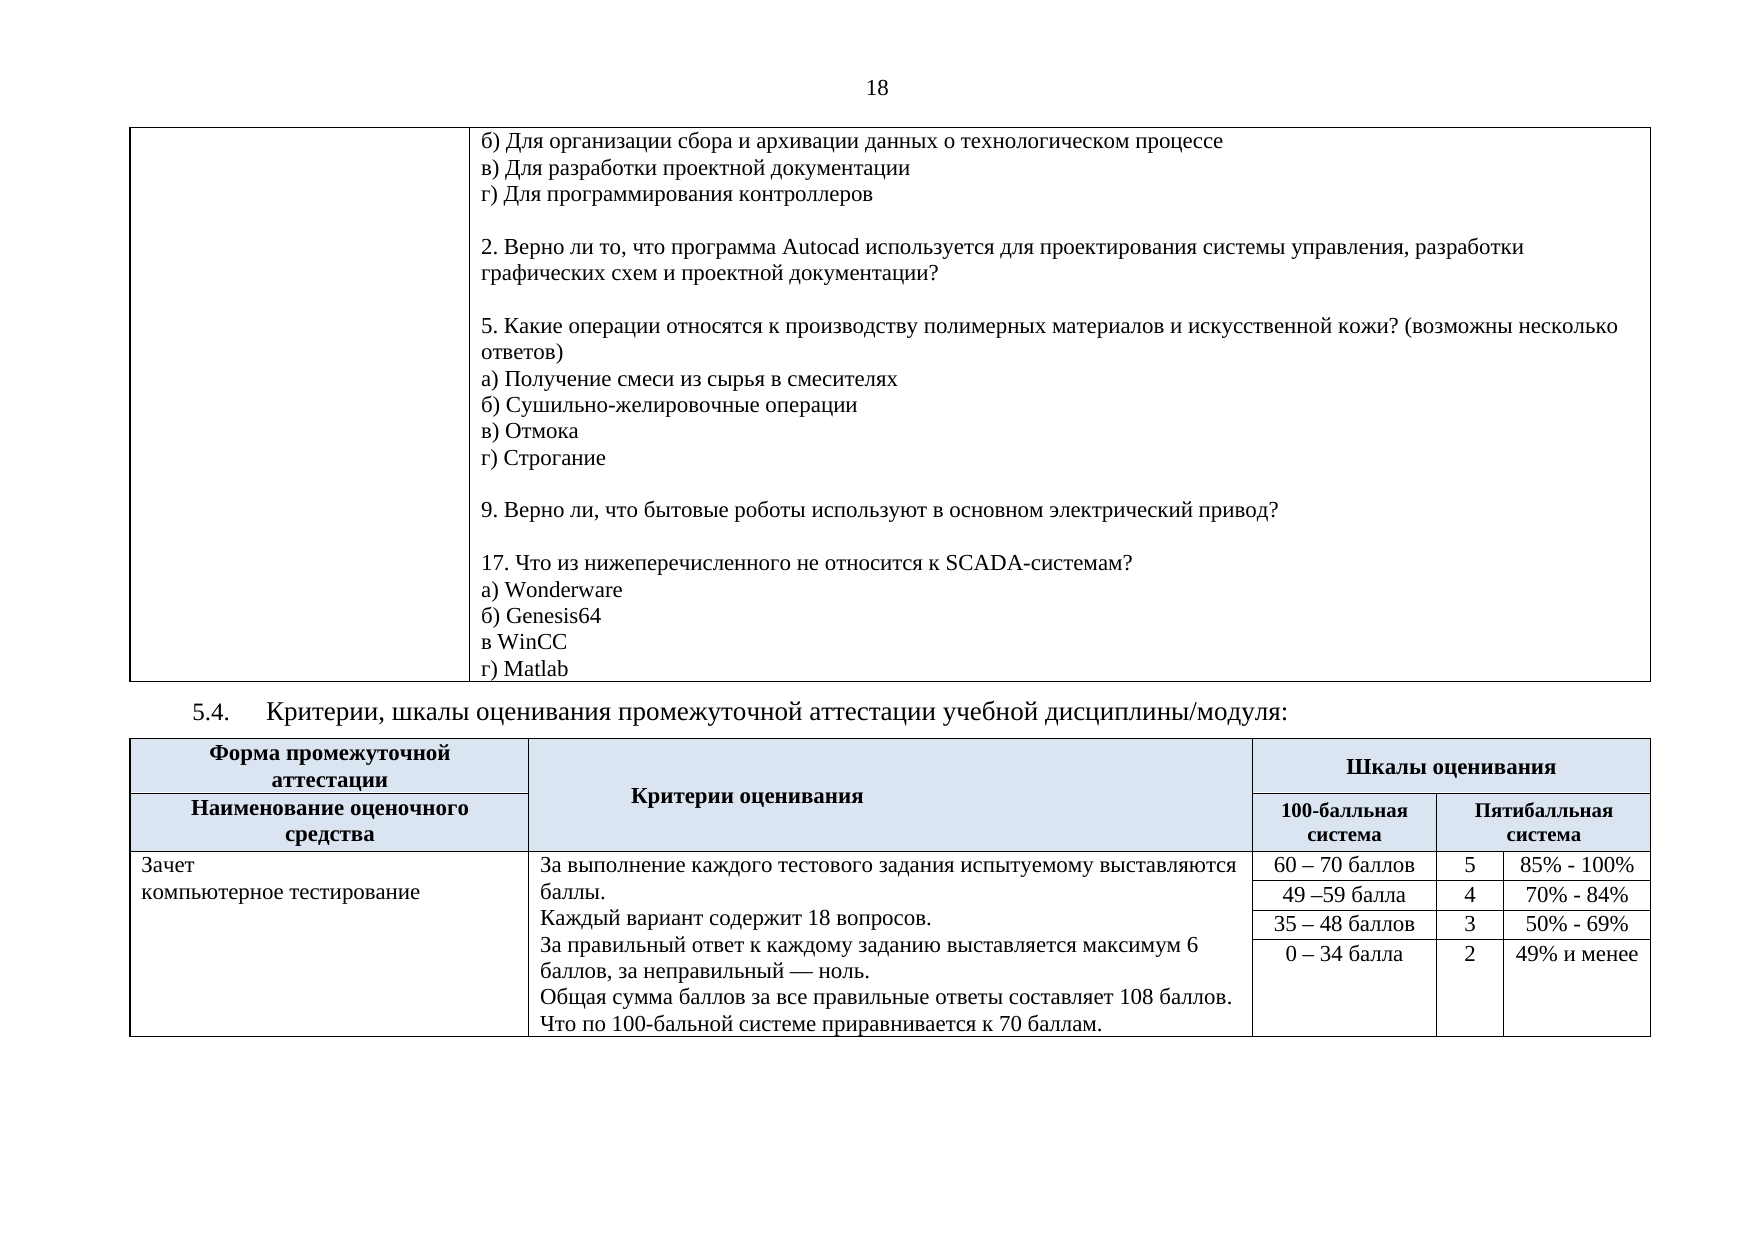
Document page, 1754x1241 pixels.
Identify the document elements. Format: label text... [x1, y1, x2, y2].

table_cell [131, 128, 469, 681]
table_cell 49 –59 балла [1253, 881, 1436, 909]
table_cell 49% и менее [1504, 940, 1650, 1036]
table_cell 85% - 100% [1504, 852, 1650, 880]
table_cell 2 [1437, 940, 1503, 1036]
table_cell Зачет компьютерное тестирование [131, 852, 528, 1036]
table_cell Наименование оценочного средства [131, 794, 528, 851]
table_cell 4 [1437, 881, 1503, 909]
table_cell 50% - 69% [1504, 911, 1650, 939]
table_header Форма промежуточной аттестации [131, 739, 528, 792]
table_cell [470, 128, 1650, 681]
table_cell 100-балльная система [1253, 794, 1436, 851]
table_cell За выполнение каждого тестового задания испытуемому выставляются баллы. Каждый вариант содержит 18 вопросов. За правильный ответ к каждому заданию выставляется максимум 6 баллов, за неправильный — ноль. Общая сумма баллов за все правильные ответы составляет 108 баллов. Что по 100-бальной системе приравнивается к 70 баллам. Пересчет баллов для 100-бальной системы производится следующим образом: 92-108 баллов = 85%-100% = 60-70 баллов 76-91 баллов = 70%-84% = 49-59 баллов 54 – 75 баллов = 50% - 69% = 35-48 баллов 0-53 баллов = 0-49% = 0-34 балла [529, 852, 1252, 1036]
table_cell 70% - 84% [1504, 881, 1650, 909]
subtitle Критерии, шкалы оценивания промежуточной аттестации учебной дисциплины/модуля: [192, 694, 1636, 726]
table_cell Пятибалльная система [1437, 794, 1650, 851]
table_cell 35 – 48 баллов [1253, 911, 1436, 939]
table_cell 60 – 70 баллов [1253, 852, 1436, 880]
table_header Критерии оценивания [529, 739, 1252, 851]
table_header Шкалы оценивания [1253, 739, 1650, 792]
table_cell 3 [1437, 911, 1503, 939]
table_cell 0 – 34 балла [1253, 940, 1436, 1036]
table_cell 5 [1437, 852, 1503, 880]
